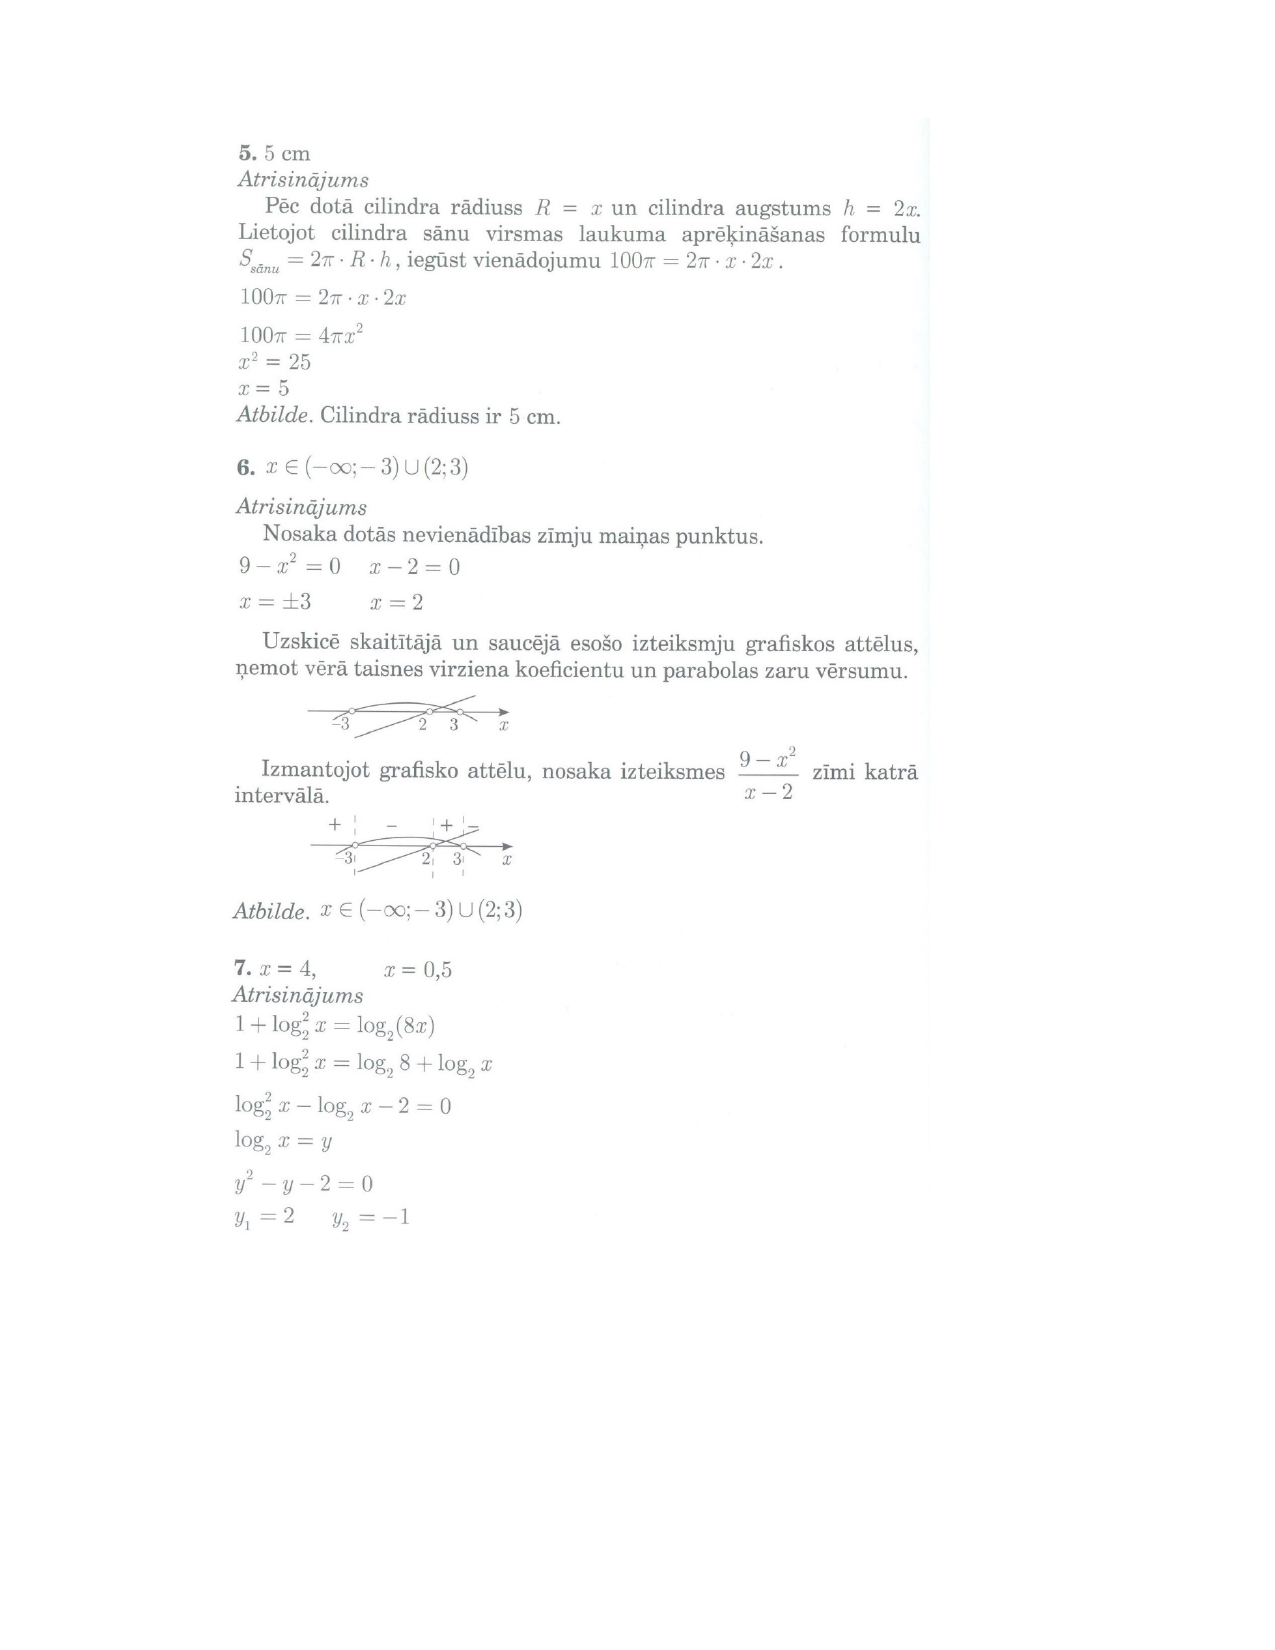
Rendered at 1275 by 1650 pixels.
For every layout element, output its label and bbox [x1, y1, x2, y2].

picture [177, 118, 931, 1245]
